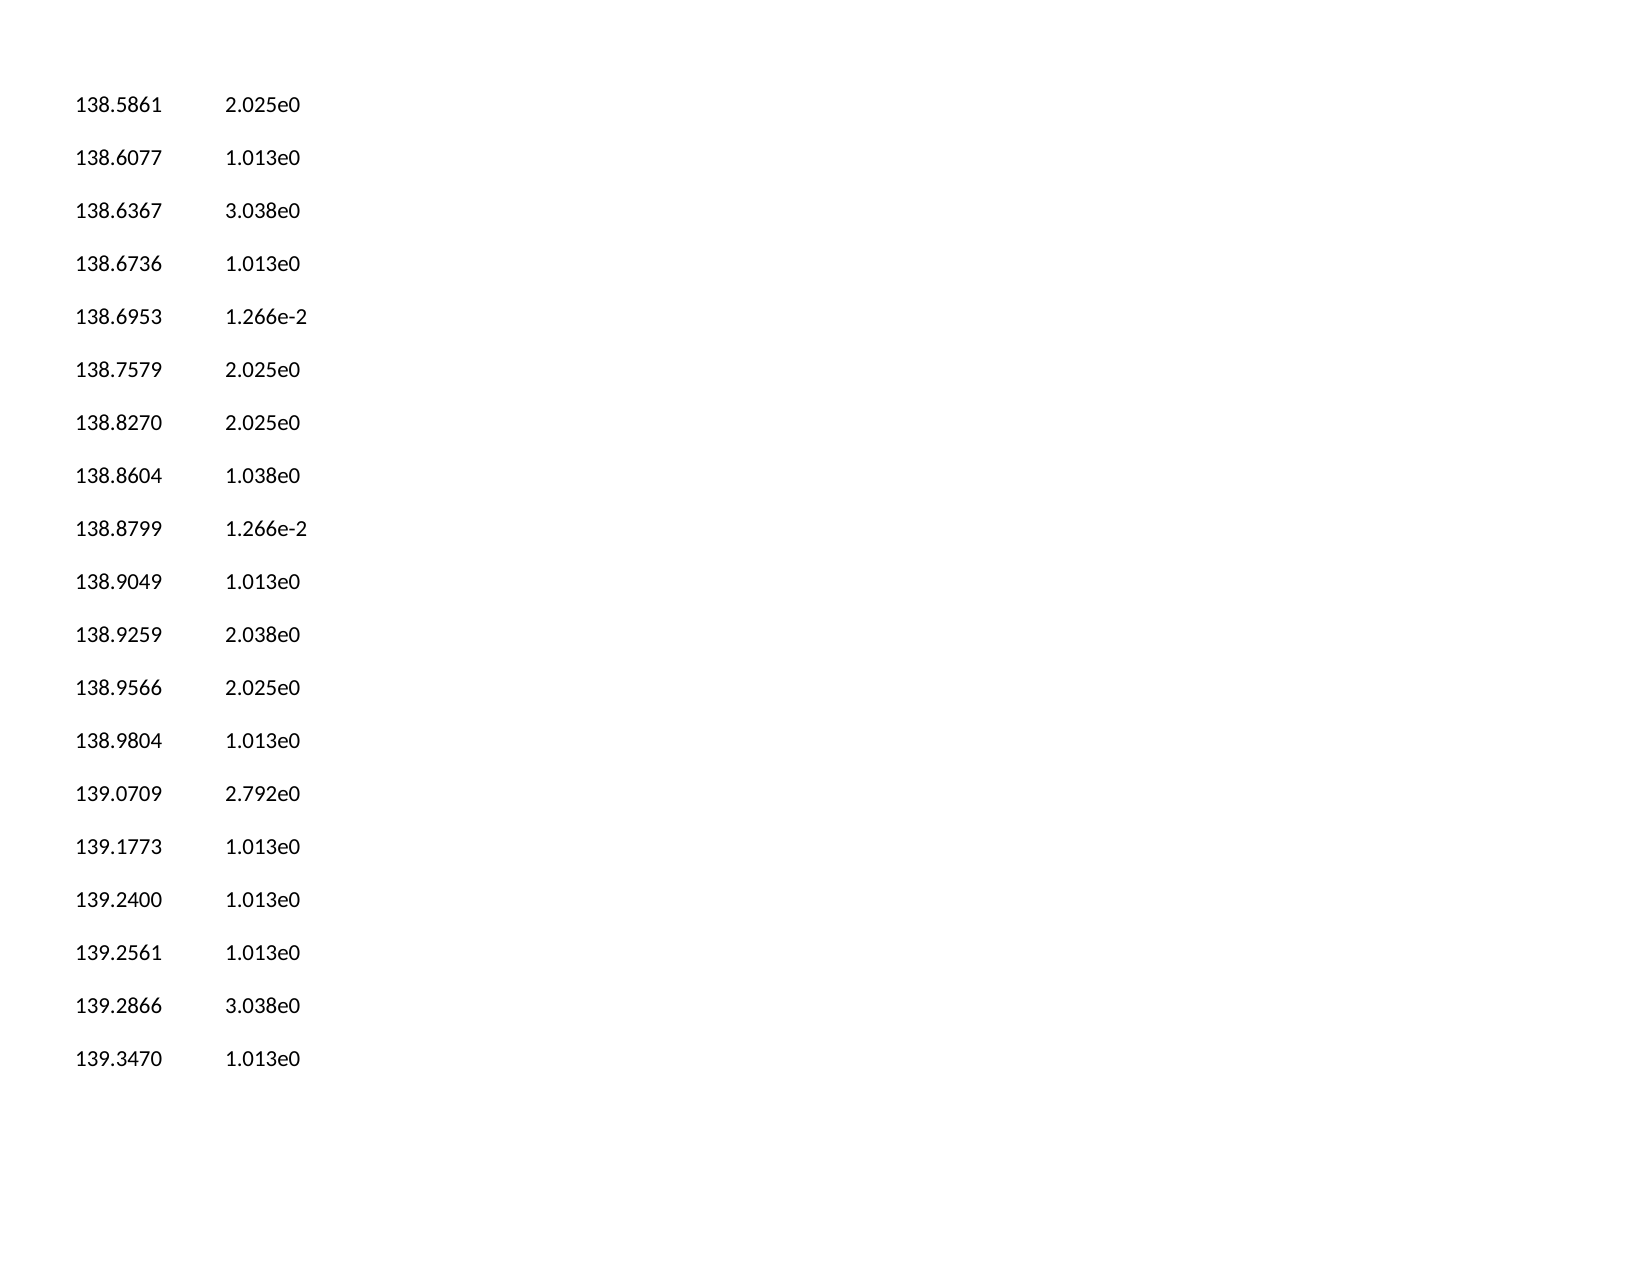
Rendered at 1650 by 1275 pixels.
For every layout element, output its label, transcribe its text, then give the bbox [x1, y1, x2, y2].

text 138.8604 1.038e0 [75, 461, 1563, 489]
text 138.6736 1.013e0 [75, 249, 1563, 277]
text 138.6953 1.266e-2 [75, 302, 1563, 330]
text 138.9259 2.038e0 [75, 620, 1563, 648]
text 138.9049 1.013e0 [75, 567, 1563, 595]
text 139.2561 1.013e0 [75, 938, 1563, 966]
text 138.6077 1.013e0 [75, 143, 1563, 171]
text 138.8799 1.266e-2 [75, 514, 1563, 542]
text 138.8270 2.025e0 [75, 408, 1563, 436]
text 138.6367 3.038e0 [75, 196, 1563, 224]
text 138.9804 1.013e0 [75, 726, 1563, 754]
text 139.0709 2.792e0 [75, 779, 1563, 807]
text 138.5861 2.025e0 [75, 90, 1563, 118]
text 139.3470 1.013e0 [75, 1044, 1563, 1072]
text 139.2866 3.038e0 [75, 991, 1563, 1019]
text 138.7579 2.025e0 [75, 355, 1563, 383]
text 139.1773 1.013e0 [75, 832, 1563, 860]
text 138.9566 2.025e0 [75, 673, 1563, 701]
text 139.2400 1.013e0 [75, 885, 1563, 913]
